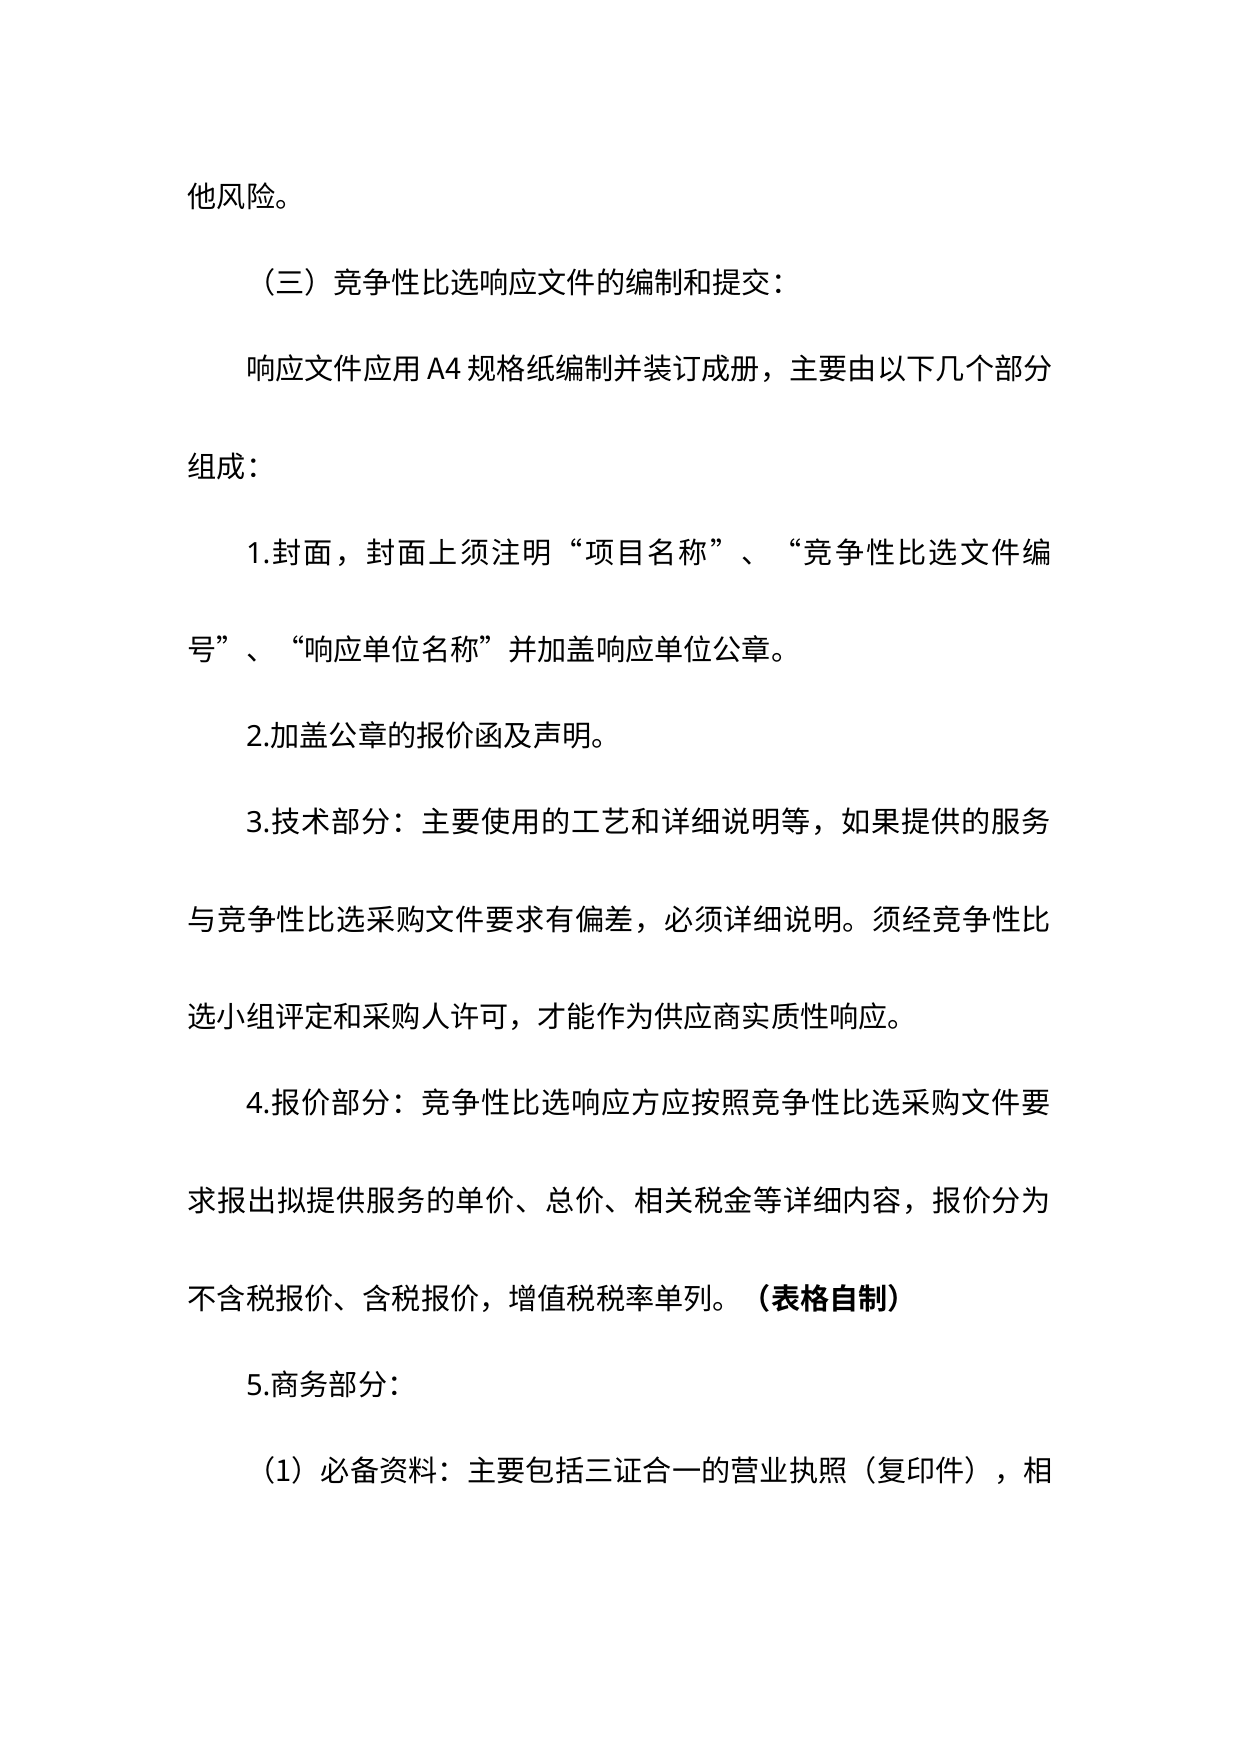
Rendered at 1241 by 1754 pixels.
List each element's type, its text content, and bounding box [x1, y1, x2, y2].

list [187, 162, 1053, 227]
text 响应文件应用A4规格纸编制并装订成册，主要由以下几个部分组成： [187, 334, 1053, 497]
text 2.加盖公章的报价函及声明。 [187, 702, 1053, 767]
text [187, 1436, 1053, 1501]
text 3.技术部分：主要使用的工艺和详细说明等，如果提供的服务与竞争性比选采购文件要求有偏差，必须详细说明。须经竞争性比选小组评定和采购人许可，才能作为供应商实质性响应。 [187, 788, 1053, 1048]
list 竞争性比选响应文件的编制和提交： [187, 248, 1053, 313]
text 4.报价部分：竞争性比选响应方应按照竞争性比选采购文件要求报出拟提供服务的单价、总价、相关税金等详细内容，报价分为不含税报价、含税报价，增值税税率单列。（表格自制） [187, 1069, 1053, 1329]
text 5.商务部分： [187, 1350, 1053, 1415]
text 1.封面，封面上须注明“项目名称”、“竞争性比选文件编号”、“响应单位名称”并加盖响应单位公章。 [187, 518, 1053, 680]
